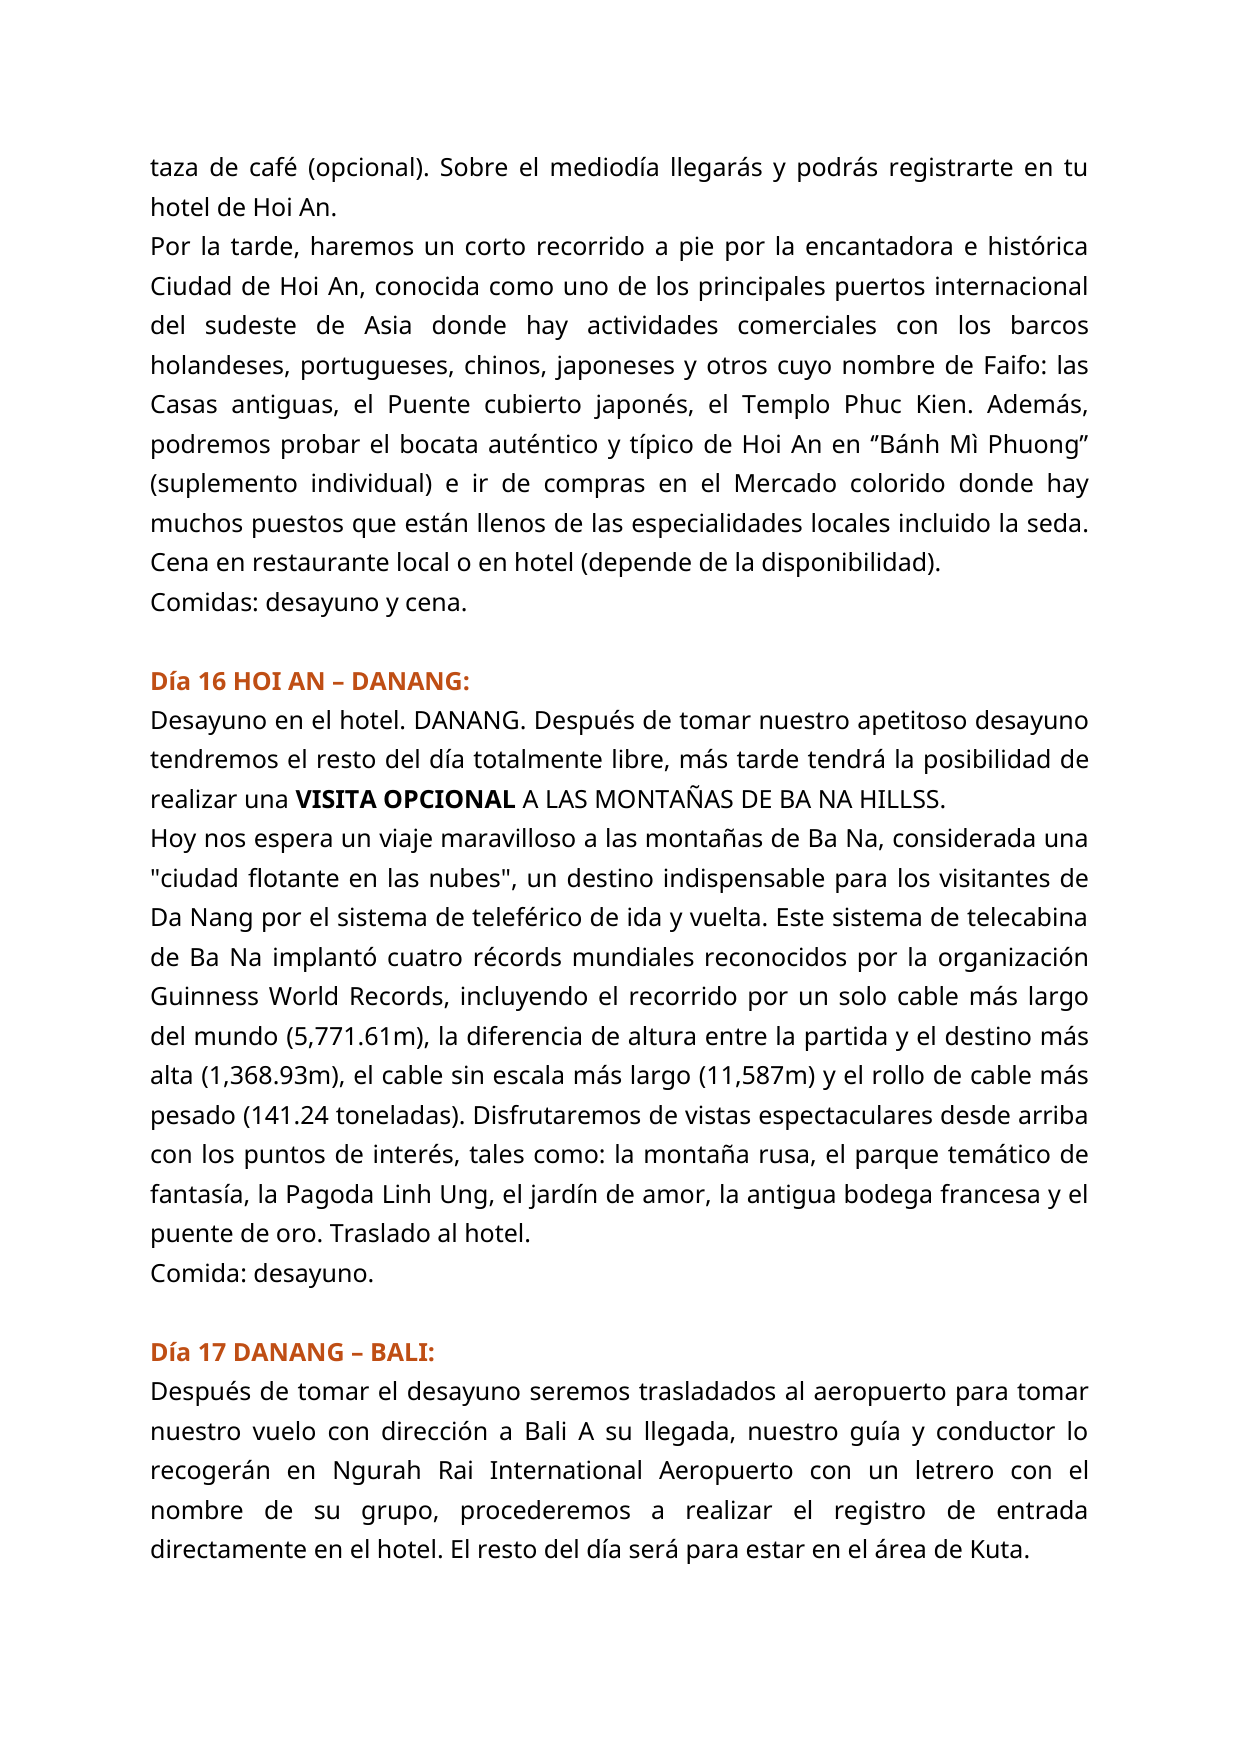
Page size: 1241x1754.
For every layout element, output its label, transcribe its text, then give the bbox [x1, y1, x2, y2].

text Hoy nos espera un viaje maravilloso a las montañas de Ba Na, considerada una "ciudad flotante en las nubes", un destino indispensable para los visitantes de Da Nang por el sistema de teleférico de ida y vuelta. Este sistema de telecabina de Ba Na implantó cuatro récords mundiales reconocidos por la organización Guinness World Records, incluyendo el recorrido por un solo cable más largo del mundo (5,771.61m), la diferencia de altura entre la partida y el destino más alta (1,368.93m), el cable sin escala más largo (11,587m) y el rollo de cable más pesado (141.24 toneladas). Disfrutaremos de vistas espectaculares desde arriba con los puntos de interés, tales como: la montaña rusa, el parque temático de fantasía, la Pagoda Linh Ung, el jardín de amor, la antigua bodega francesa y el puente de oro. Traslado al hotel. [150, 821, 1090, 1250]
text Después de tomar el desayuno seremos trasladados al aeropuerto para tomar nuestro vuelo con dirección a Bali A su llegada, nuestro guía y conductor lo recogerán en Ngurah Rai International Aeropuerto con un letrero con el nombre de su grupo, procederemos a realizar el registro de entrada directamente en el hotel. El resto del día será para estar en el área de Kuta. [150, 1374, 1090, 1566]
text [150, 150, 1090, 223]
text Por la tarde, haremos un corto recorrido a pie por la encantadora e histórica Ciudad de Hoi An, conocida como uno de los principales puertos internacional del sudeste de Asia donde hay actividades comerciales con los barcos holandeses, portugueses, chinos, japoneses y otros cuyo nombre de Faifo: las Casas antiguas, el Puente cubierto japonés, el Templo Phuc Kien. Además, podremos probar el bocata auténtico y típico de Hoi An en ‘’Bánh Mì Phuong’’ (suplemento individual) e ir de compras en el Mercado colorido donde hay muchos puestos que están llenos de las especialidades locales incluido la seda. Cena en restaurante local o en hotel (depende de la disponibilidad). [150, 229, 1090, 579]
text Día 17 DANANG – BALI: [150, 1334, 1090, 1368]
text Comidas: desayuno y cena. [150, 584, 1090, 618]
text Comida: desayuno. [150, 1255, 1090, 1289]
text Día 16 HOI AN – DANANG: [150, 663, 1090, 697]
text Desayuno en el hotel. DANANG. Después de tomar nuestro apetitoso desayuno tendremos el resto del día totalmente libre, más tarde tendrá la posibilidad de realizar una VISITA OPCIONAL A LAS MONTAÑAS DE BA NA HILLSS. [150, 703, 1090, 816]
